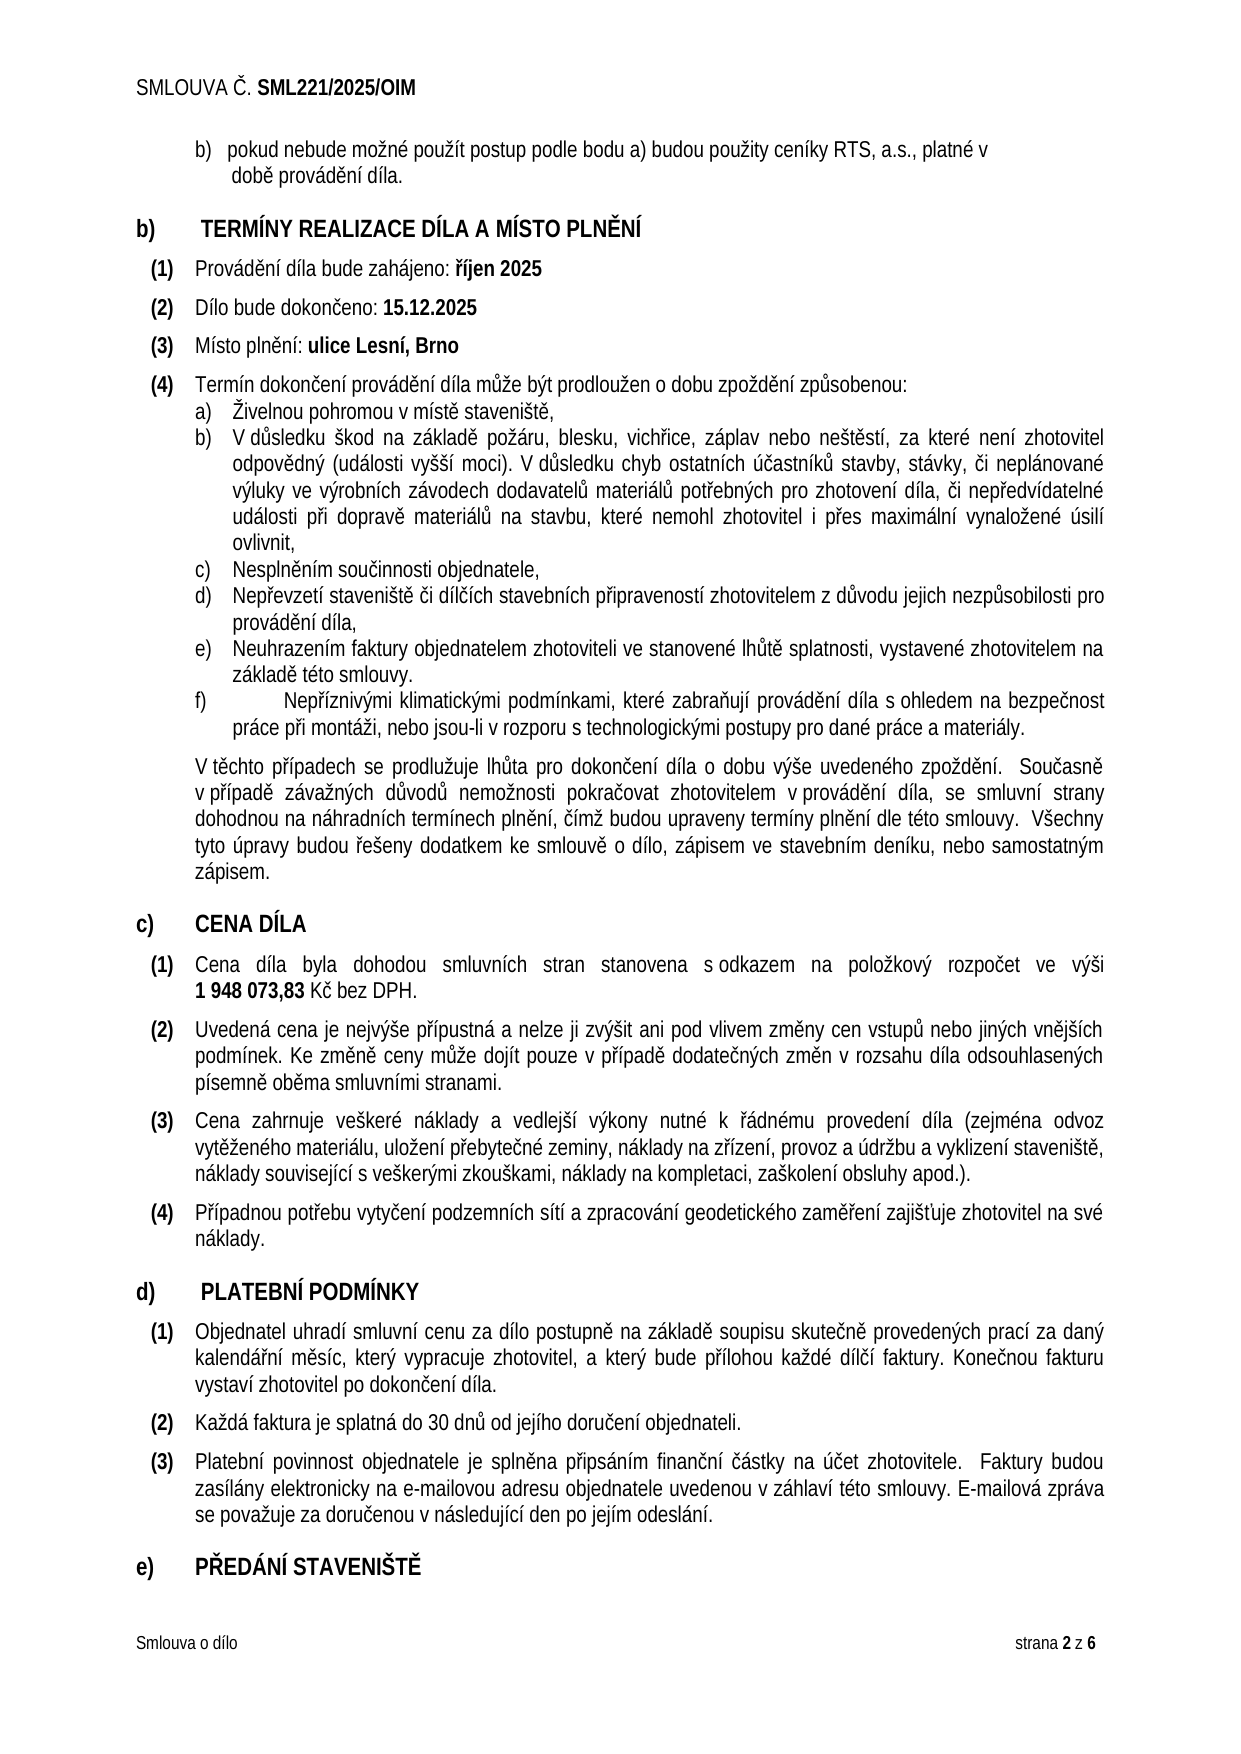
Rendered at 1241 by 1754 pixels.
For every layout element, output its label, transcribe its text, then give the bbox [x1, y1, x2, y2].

list Nesplněním součinnosti objednatele, [195, 556, 1104, 582]
list Každá faktura je splatná do 30 dnů od jejího doručení objednateli. [151, 1409, 1104, 1436]
text době provádění díla. [195, 162, 1104, 188]
list TERMÍNY REALIZACE DÍLA A MÍSTO PLNĚNÍ [136, 213, 1104, 242]
list Cena zahrnuje veškeré náklady a vedlejší výkony nutné k řádnému provedení díla (zejména odvoz vytěženého materiálu, uložení přebytečné zeminy, náklady na zřízení, provoz a údržbu a vyklizení staveniště, náklady související s veškerými zkouškami, náklady na kompletaci, zaškolení obsluhy apod.). [151, 1107, 1104, 1186]
list Neuhrazením faktury objednatelem zhotoviteli ve stanovené lhůtě splatnosti, vystavené zhotovitelem na základě této smlouvy. [195, 635, 1104, 687]
list V těchto případech se prodlužuje lhůta pro dokončení díla o dobu výše uvedeného zpoždění. Současně v případě závažných důvodů nemožnosti pokračovat zhotovitelem v provádění díla, se smluvní strany dohodnou na náhradních termínech plnění, čímž budou upraveny termíny plnění dle této smlouvy. Všechny tyto úpravy budou řešeny dodatkem ke smlouvě o dílo, zápisem ve stavebním deníku, nebo samostatným zápisem. [195, 753, 1104, 884]
list Uvedená cena je nejvýše přípustná a nelze ji zvýšit ani pod vlivem změny cen vstupů nebo jiných vnějších podmínek. Ke změně ceny může dojít pouze v případě dodatečných změn v rozsahu díla odsouhlasených písemně oběma smluvními stranami. [151, 1016, 1104, 1095]
list Živelnou pohromou v místě staveniště, [195, 398, 1104, 424]
list Případnou potřebu vytyčení podzemních sítí a zpracování geodetického zaměření zajišťuje zhotovitel na své náklady. [151, 1199, 1104, 1252]
list V důsledku škod na základě požáru, blesku, vichřice, záplav nebo neštěstí, za které není zhotovitel odpovědný (události vyšší moci). V důsledku chyb ostatních účastníků stavby, stávky, či neplánované výluky ve výrobních závodech dodavatelů materiálů potřebných pro zhotovení díla, či nepředvídatelné události při dopravě materiálů na stavbu, které nemohl zhotovitel i přes maximální vynaložené úsilí ovlivnit, [195, 424, 1104, 556]
text b) pokud nebude možné použít postup podle bodu a) budou použity ceníky RTS, a.s., platné v [195, 136, 1104, 162]
list Provádění díla bude zahájeno: říjen 2025 [151, 255, 1104, 281]
list Dílo bude dokončeno: 15.12.2025 [151, 293, 1104, 320]
list PŘEDÁNÍ STAVENIŠTĚ [136, 1552, 1104, 1581]
list CENA DÍLA [136, 909, 1104, 938]
list Místo plnění: ulice Lesní, Brno [151, 332, 1104, 359]
list PLATEBNÍ PODMÍNKY [136, 1277, 1104, 1305]
list Termín dokončení provádění díla může být prodloužen o dobu zpoždění způsobenou: [151, 371, 1104, 398]
list Platební povinnost objednatele je splněna připsáním finanční částky na účet zhotovitele. Faktury budou zasílány elektronicky na e-mailovou adresu objednatele uvedenou v záhlaví této smlouvy. E-mailová zpráva se považuje za doručenou v následující den po jejím odeslání. [151, 1448, 1104, 1527]
list Cena díla byla dohodou smluvních stran stanovena s odkazem na položkový rozpočet ve výši 1 948 073,83 Kč bez DPH. [151, 951, 1104, 1003]
list Nepříznivými klimatickými podmínkami, které zabraňují provádění díla s ohledem na bezpečnost práce při montáži, nebo jsou-li v rozporu s technologickými postupy pro dané práce a materiály. [195, 687, 1104, 740]
list Nepřevzetí staveniště či dílčích stavebních připraveností zhotovitelem z důvodu jejich nezpůsobilosti pro provádění díla, [195, 582, 1104, 635]
list Objednatel uhradí smluvní cenu za dílo postupně na základě soupisu skutečně provedených prací za daný kalendářní měsíc, který vypracuje zhotovitel, a který bude přílohou každé dílčí faktury. Konečnou fakturu vystaví zhotovitel po dokončení díla. [151, 1318, 1104, 1397]
